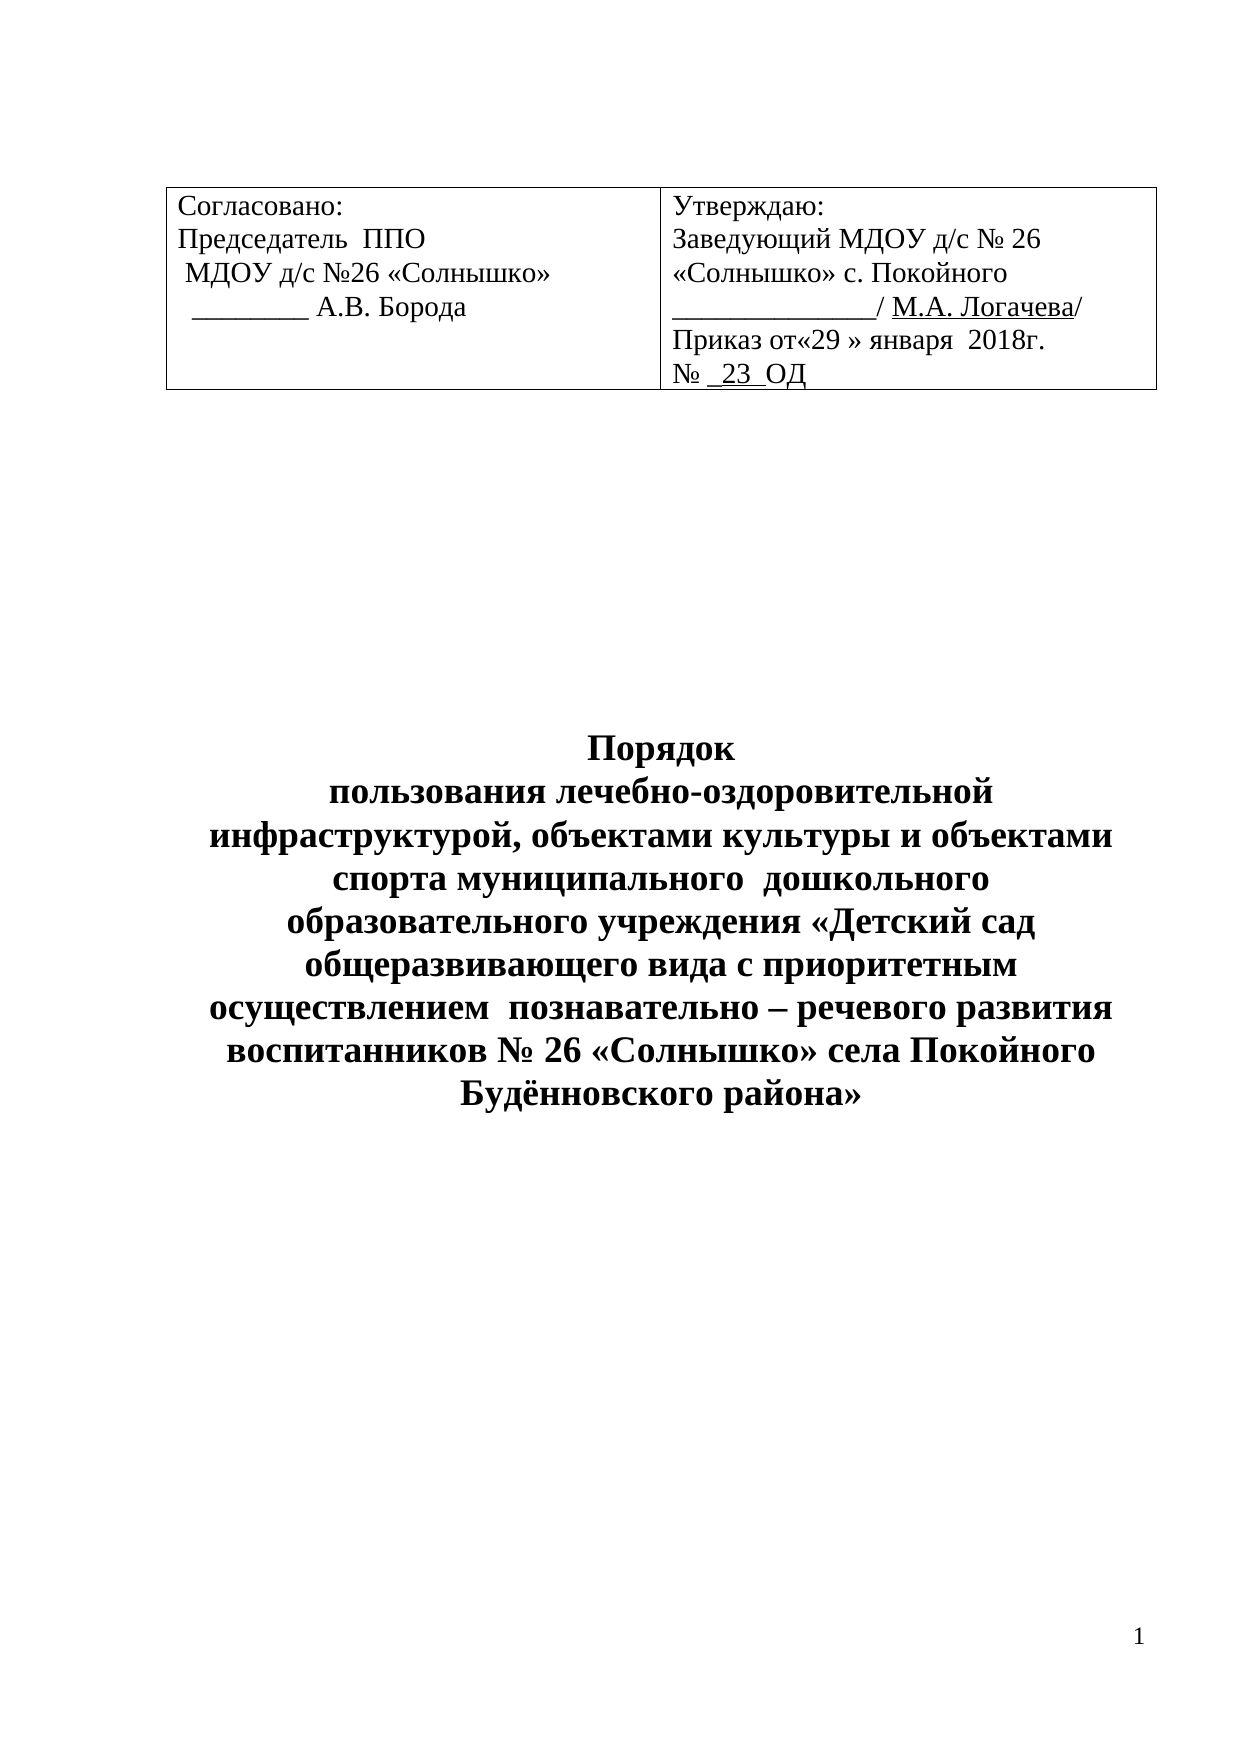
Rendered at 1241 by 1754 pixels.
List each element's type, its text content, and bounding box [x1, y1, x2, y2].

table_header Утверждаю: Заведующий МДОУ д/с № 26 «Солнышко» с. Покойного ______________/ М.А. Логачева/ Приказ от«29 » января 2018г. № _23 ОД [661, 188, 1156, 389]
text Порядок [177, 726, 1145, 769]
text пользования лечебно-оздоровительной инфраструктурой, объектами культуры и объектами спорта муниципального дошкольного образовательного учреждения «Детский сад общеразвивающего вида с приоритетным осуществлением познавательно – речевого развития воспитанников № 26 «Солнышко» села Покойного Будённовского района» [177, 769, 1145, 1114]
table_header Согласовано: Председатель ППО МДОУ д/с №26 «Солнышко» ________ А.В. Борода [167, 188, 660, 389]
